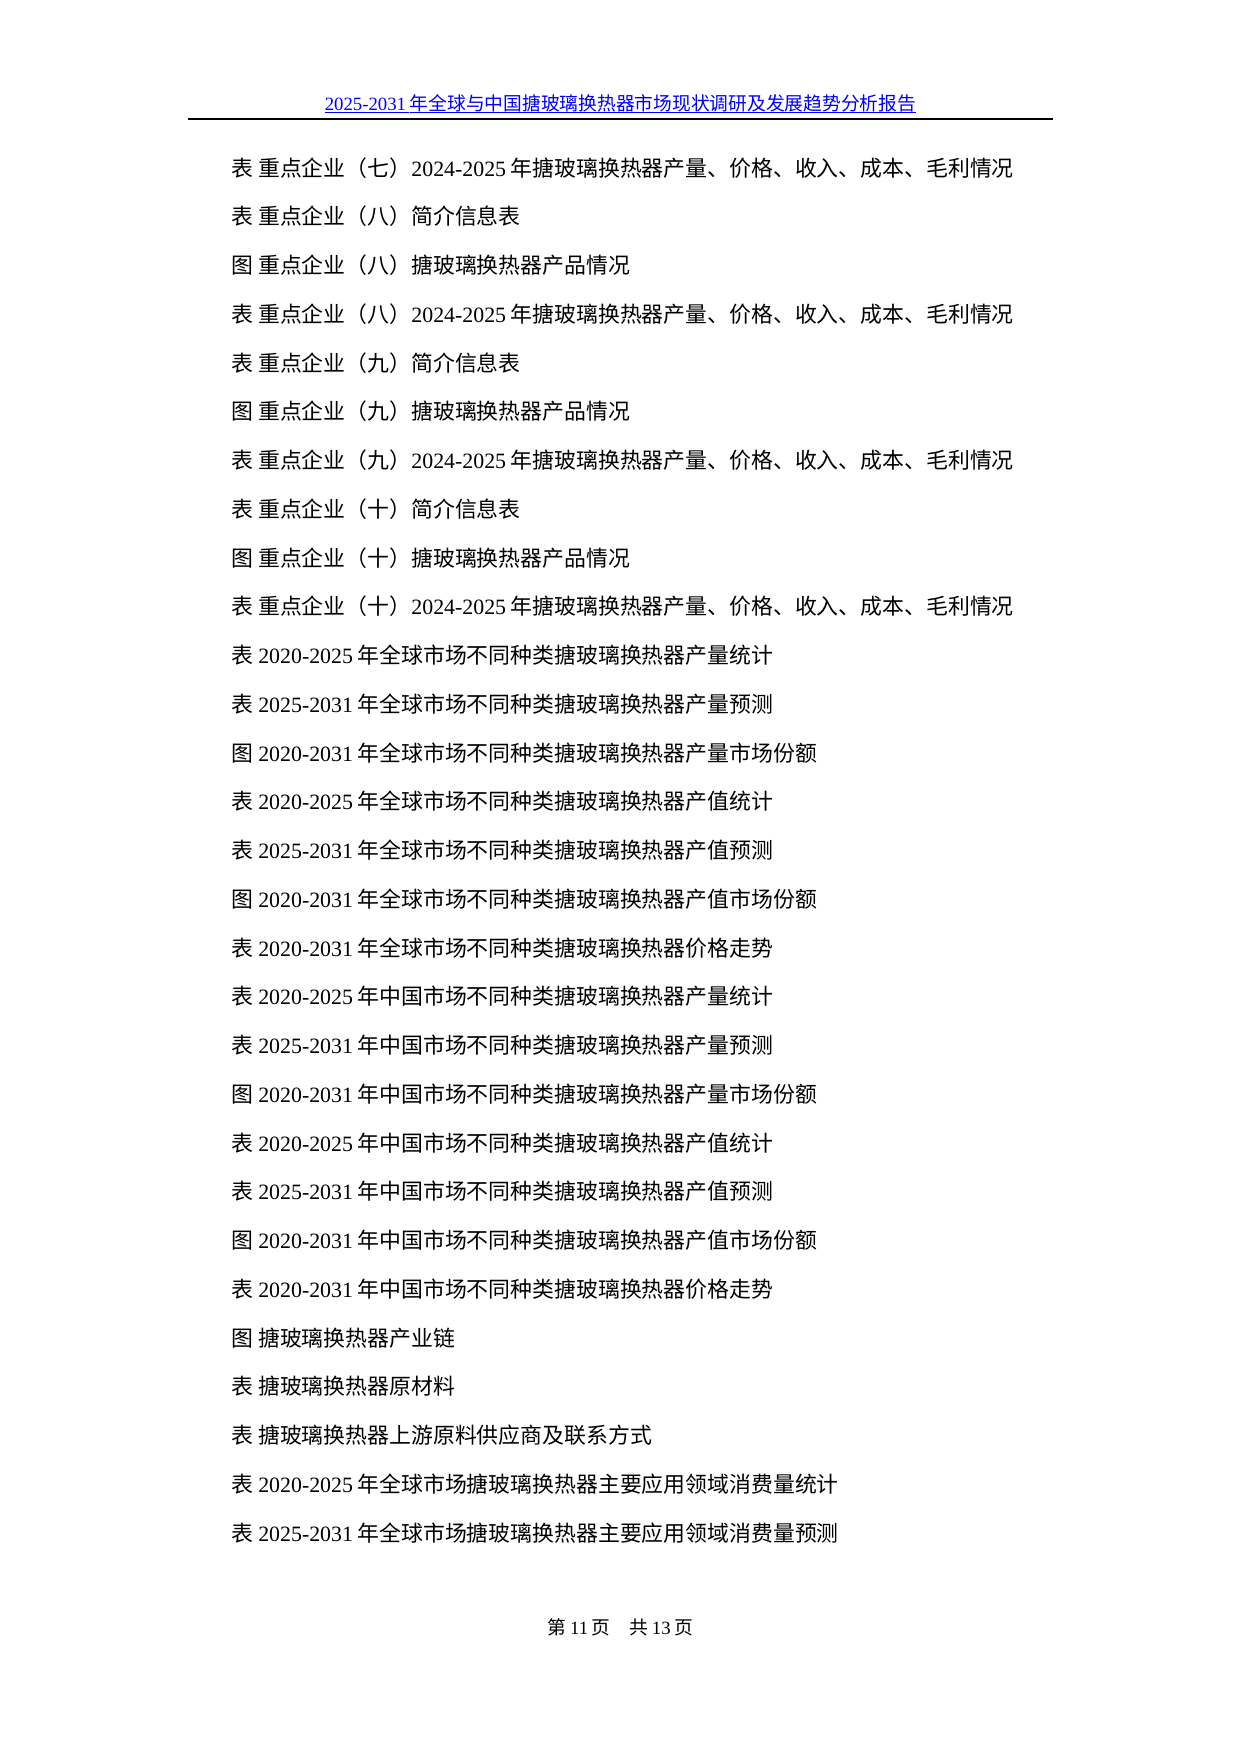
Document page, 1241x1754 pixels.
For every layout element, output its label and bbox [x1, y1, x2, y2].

text [187, 150, 1053, 1548]
